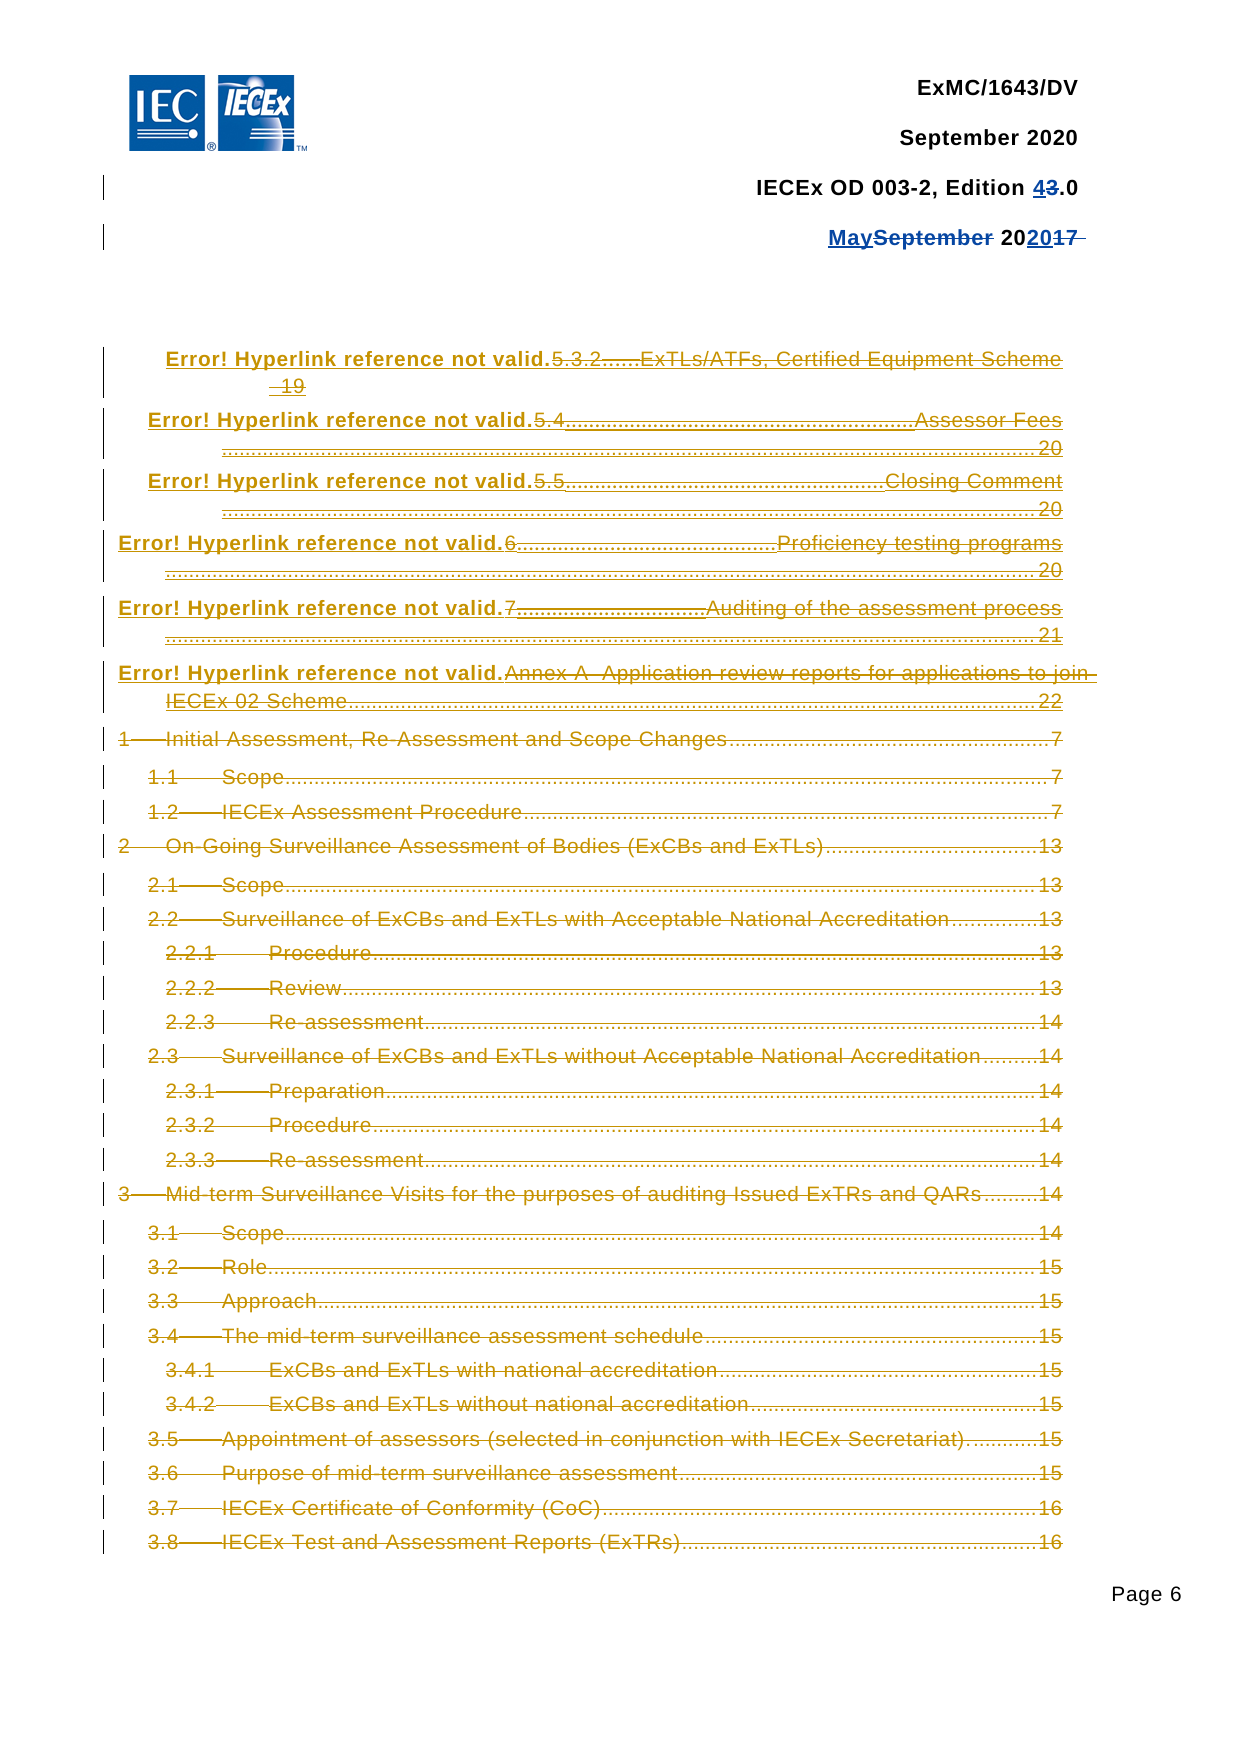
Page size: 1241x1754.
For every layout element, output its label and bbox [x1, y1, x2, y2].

picture [129, 75, 308, 154]
